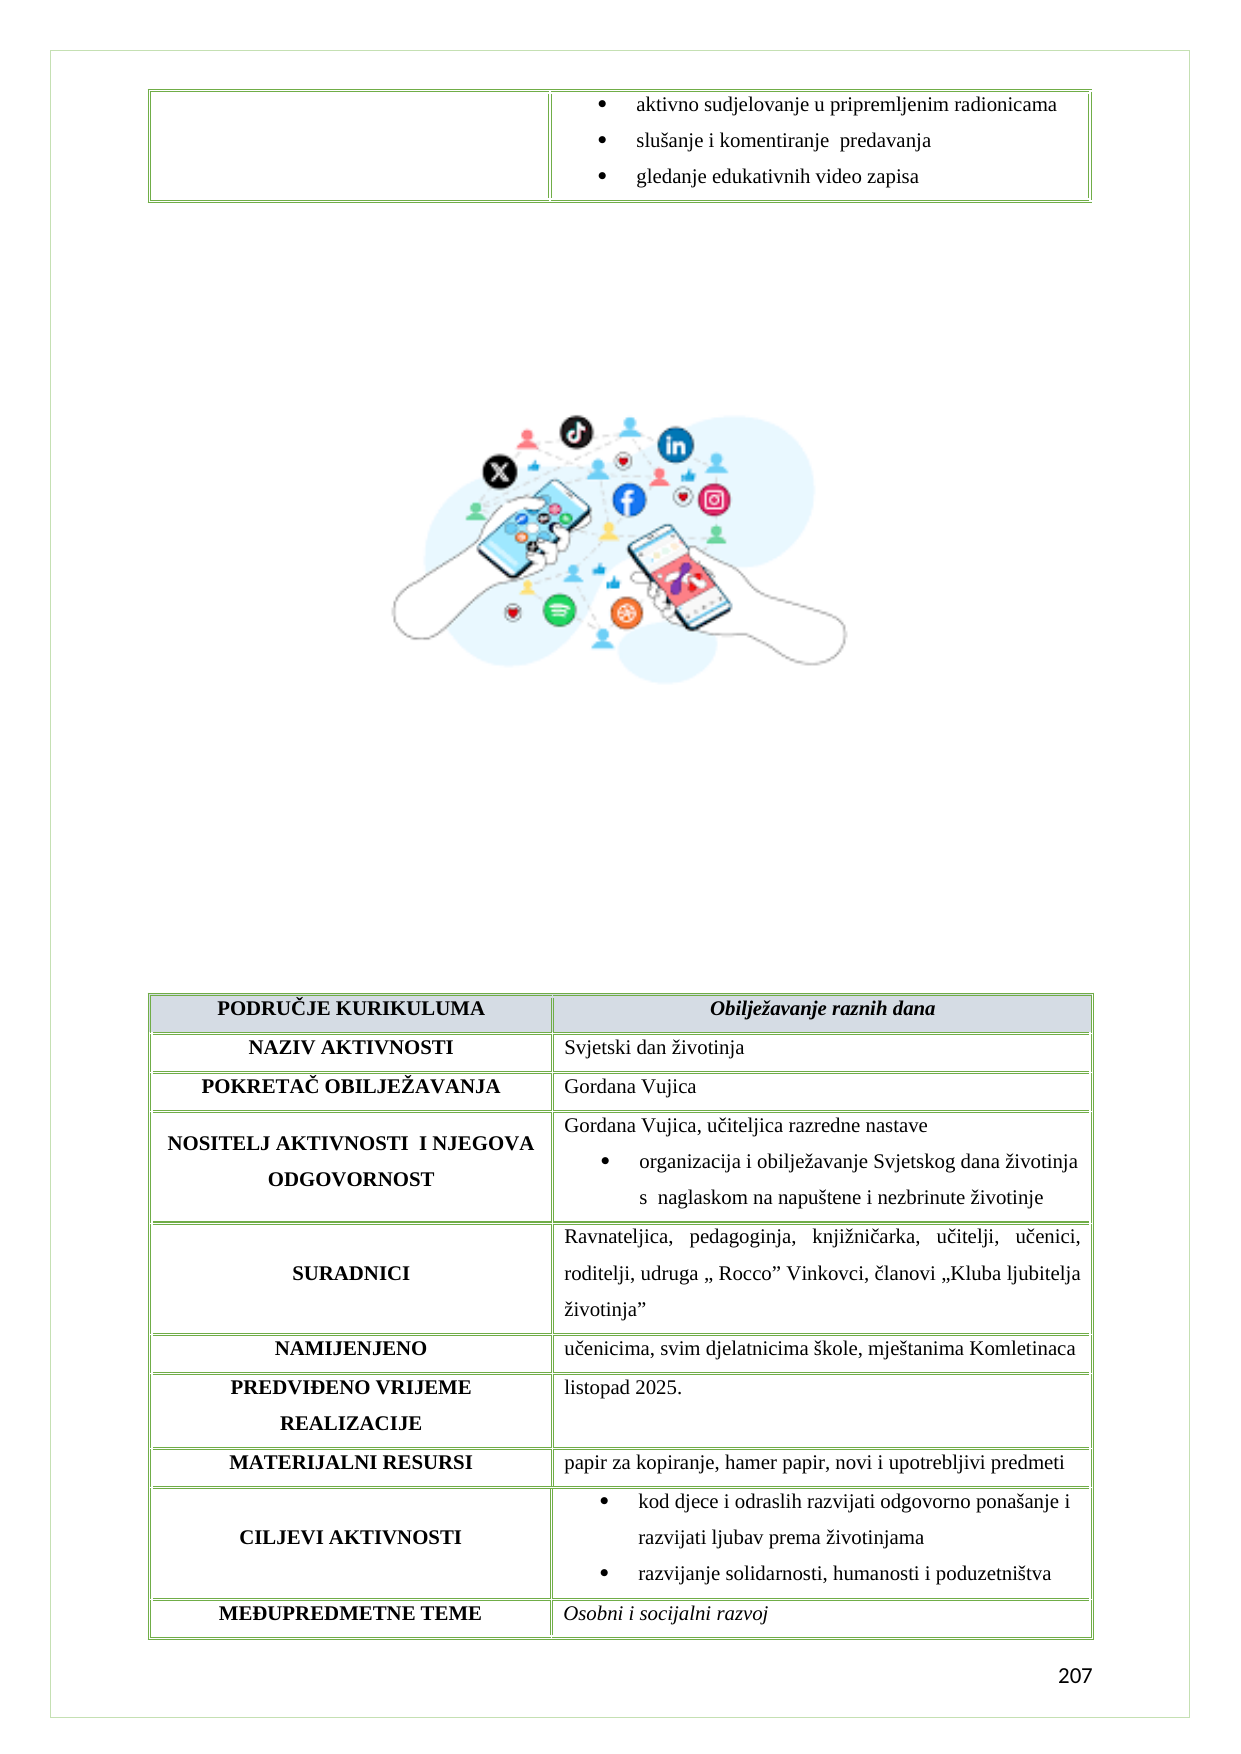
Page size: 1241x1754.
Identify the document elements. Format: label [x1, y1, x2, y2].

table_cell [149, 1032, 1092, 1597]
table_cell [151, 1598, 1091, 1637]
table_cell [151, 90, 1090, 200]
picture [277, 384, 963, 717]
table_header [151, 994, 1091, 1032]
